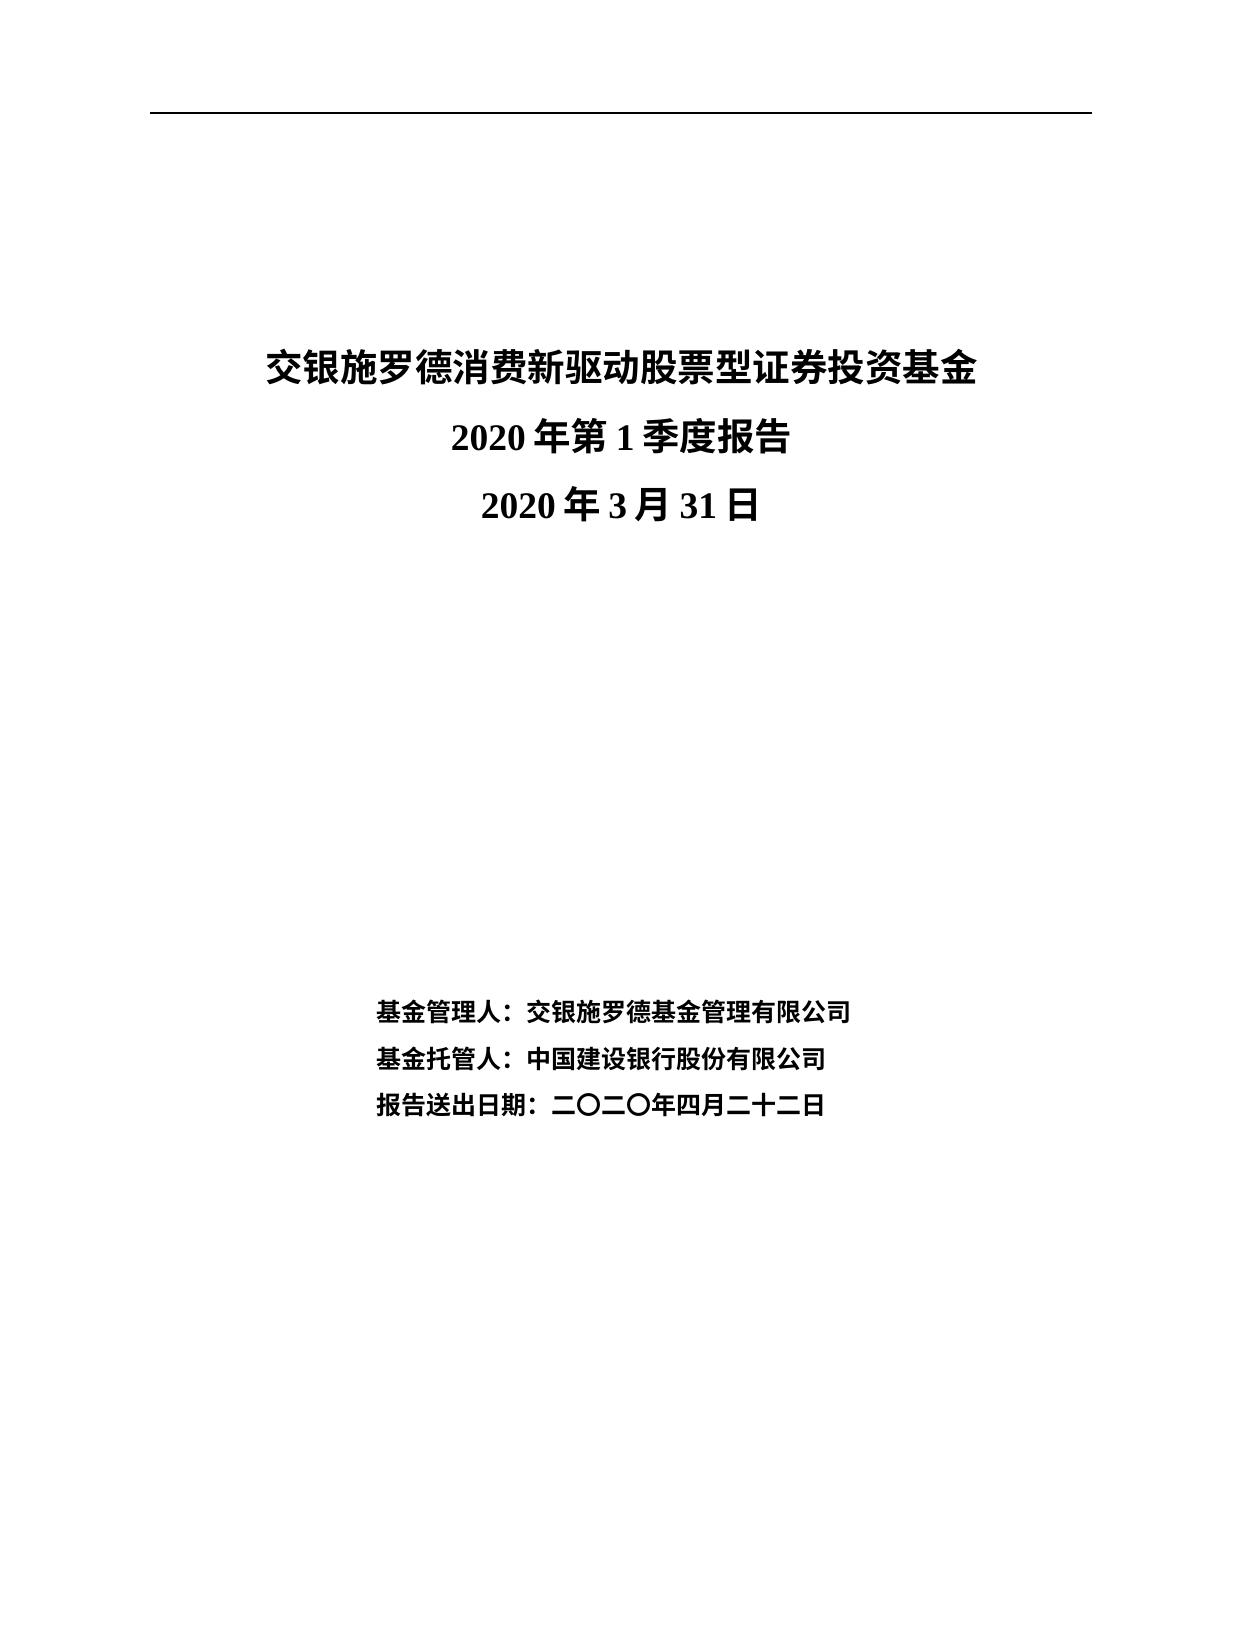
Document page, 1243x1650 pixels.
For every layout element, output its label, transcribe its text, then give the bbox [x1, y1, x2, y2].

text 2020年3月31日 [150, 474, 1092, 529]
text 基金管理人：交银施罗德基金管理有限公司 [150, 993, 1092, 1029]
text 交银施罗德消费新驱动股票型证券投资基金 [150, 338, 1092, 392]
text 报告送出日期：二〇二〇年四月二十二日 [150, 1086, 1092, 1122]
text 基金托管人：中国建设银行股份有限公司 [150, 1039, 1092, 1075]
text 2020年第1季度报告 [150, 406, 1092, 461]
